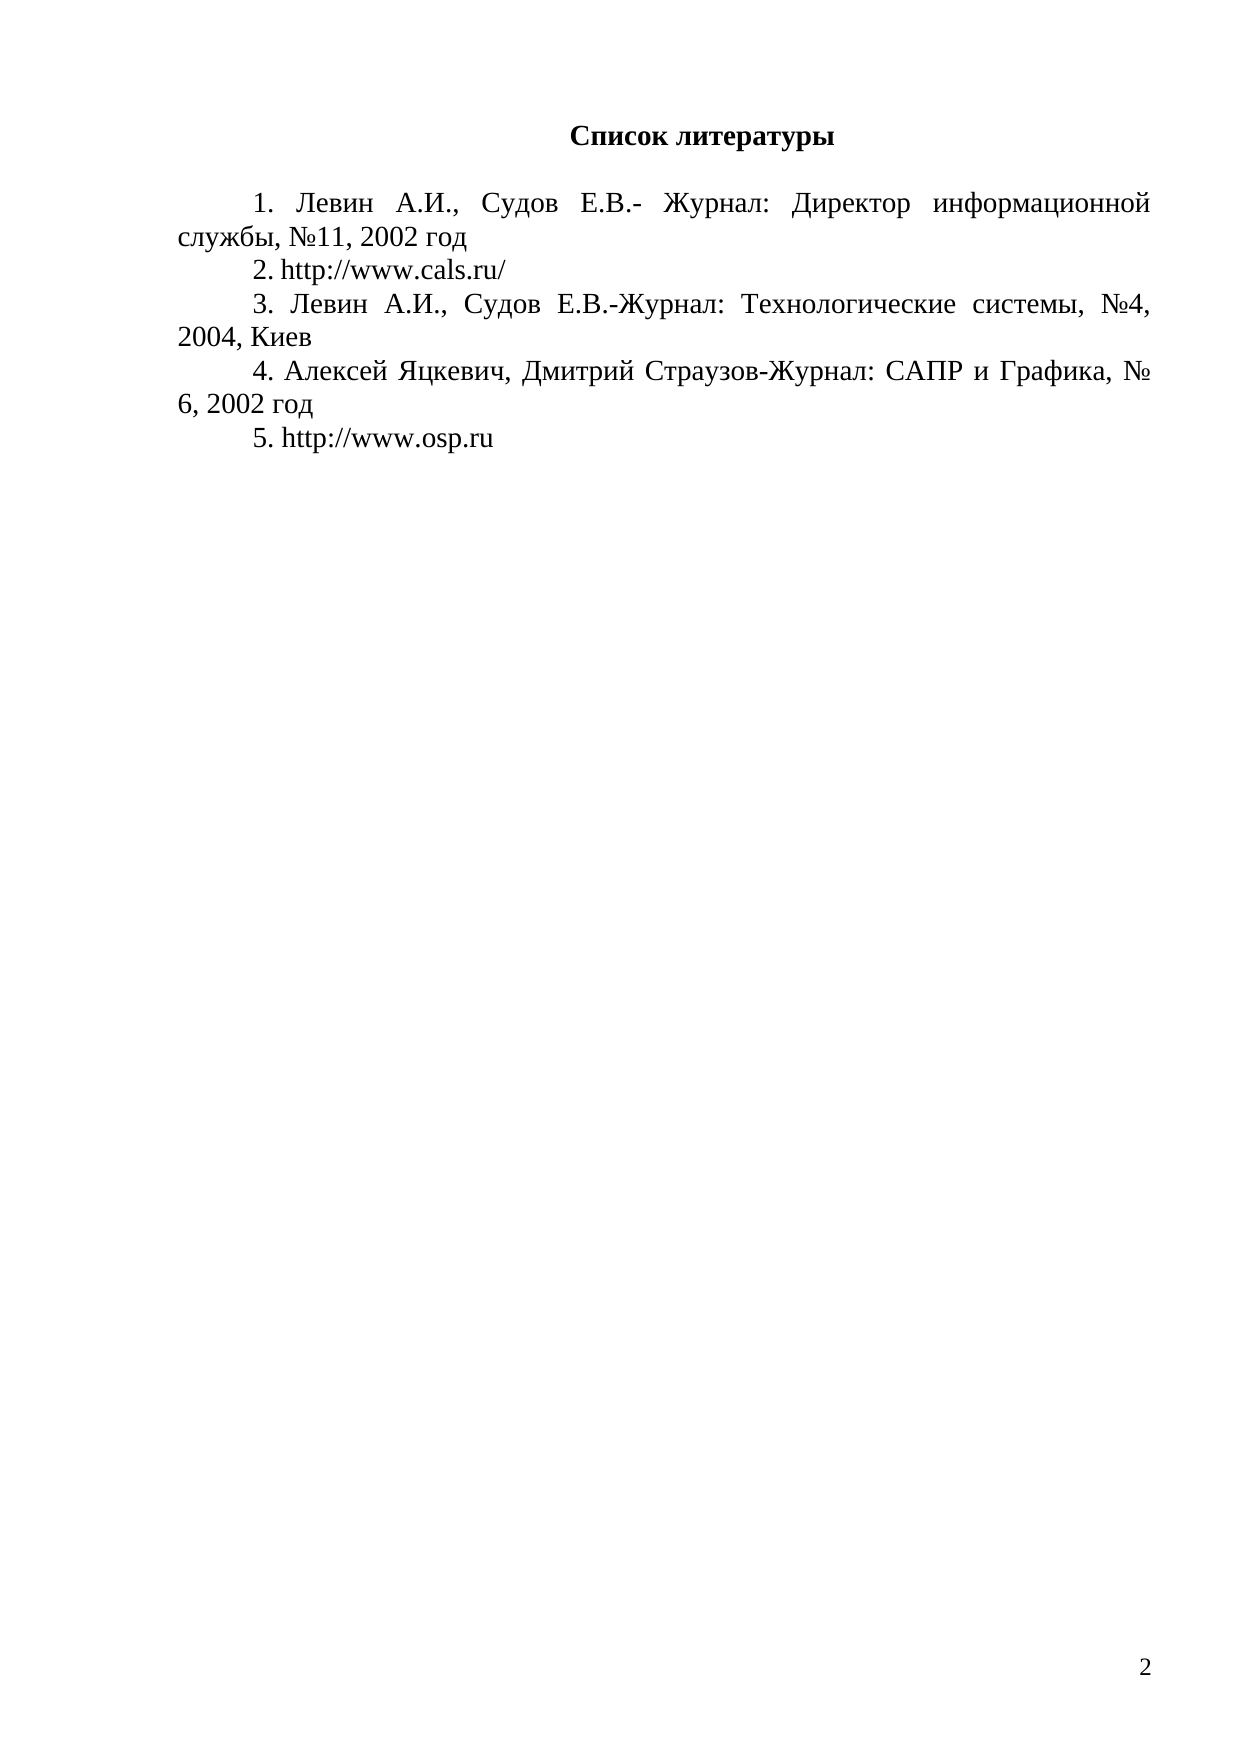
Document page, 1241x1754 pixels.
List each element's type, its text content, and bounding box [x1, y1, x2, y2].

text 2. http://www.cals.ru/ [177, 252, 1152, 286]
text 4. Алексей Яцкевич, Дмитрий Страузов-Журнал: САПР и Графика, № 6, 2002 год [177, 353, 1152, 420]
text 1. Левин А.И., Судов Е.В.- Журнал: Директор информационной службы, №11, 2002 год [177, 185, 1152, 252]
text 3. Левин А.И., Судов Е.В.-Журнал: Технологические системы, №4, 2004, Киев [177, 286, 1152, 353]
text 5. http://www.osp.ru [177, 420, 1152, 453]
text Список литературы [177, 118, 1152, 152]
